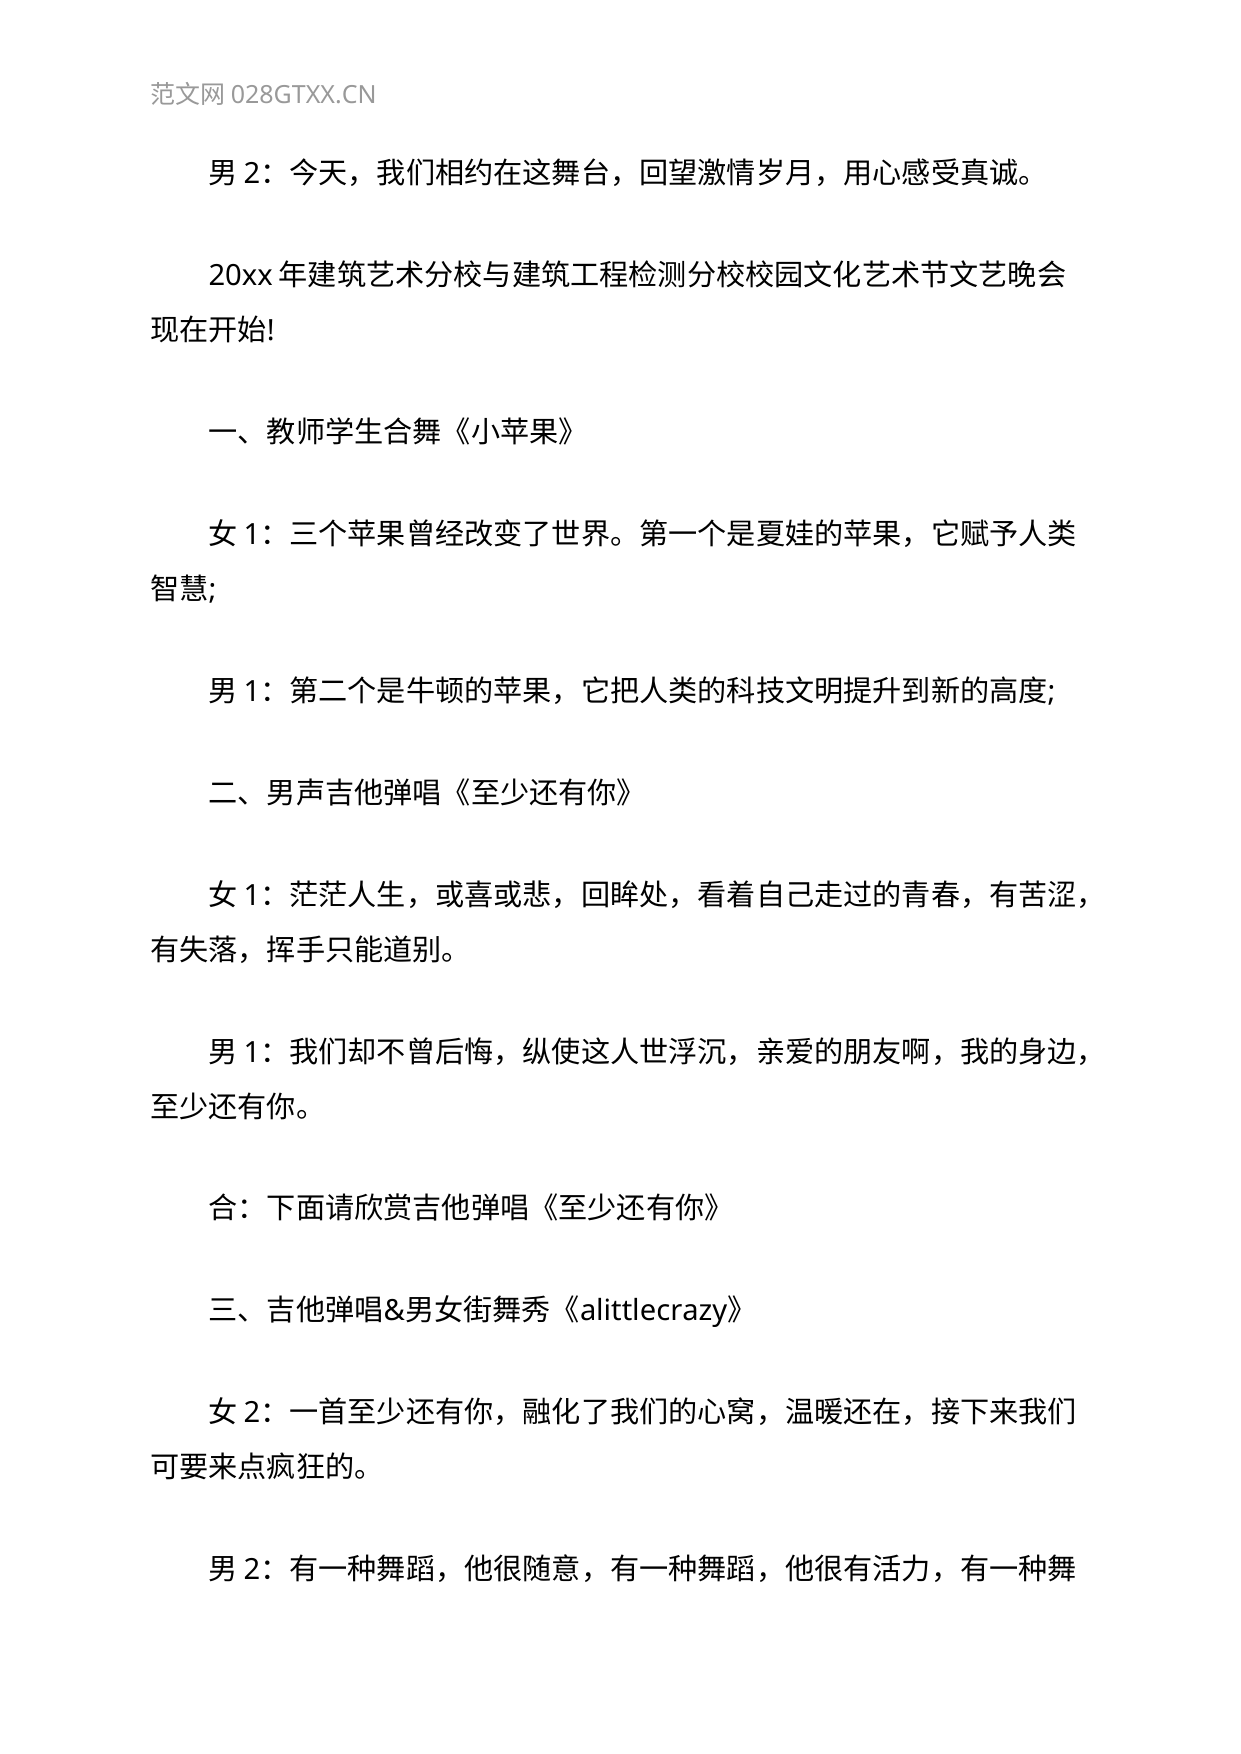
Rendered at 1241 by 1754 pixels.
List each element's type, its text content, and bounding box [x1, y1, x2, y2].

text 男1：我们却不曾后悔，纵使这人世浮沉，亲爱的朋友啊，我的身边，至少还有你。 [150, 1028, 1090, 1126]
text 三、吉他弹唱&男女街舞秀《alittlecrazy》 [150, 1287, 1090, 1329]
text 合：下面请欣赏吉他弹唱《至少还有你》 [150, 1185, 1090, 1227]
text 女1：茫茫人生，或喜或悲，回眸处，看着自己走过的青春，有苦涩，有失落，挥手只能道别。 [150, 871, 1090, 969]
text 女2：一首至少还有你，融化了我们的心窝，温暖还在，接下来我们可要来点疯狂的。 [150, 1389, 1090, 1486]
text 女1：三个苹果曾经改变了世界。第一个是夏娃的苹果，它赋予人类智慧; [150, 511, 1090, 608]
text 20xx年建筑艺术分校与建筑工程检测分校校园文化艺术节文艺晚会现在开始! [150, 252, 1090, 349]
text 二、男声吉他弹唱《至少还有你》 [150, 770, 1090, 812]
text 男2：今天，我们相约在这舞台，回望激情岁月，用心感受真诚。 [150, 150, 1090, 192]
text 男1：第二个是牛顿的苹果，它把人类的科技文明提升到新的高度; [150, 668, 1090, 710]
text 一、教师学生合舞《小苹果》 [150, 409, 1090, 451]
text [150, 1546, 1090, 1588]
